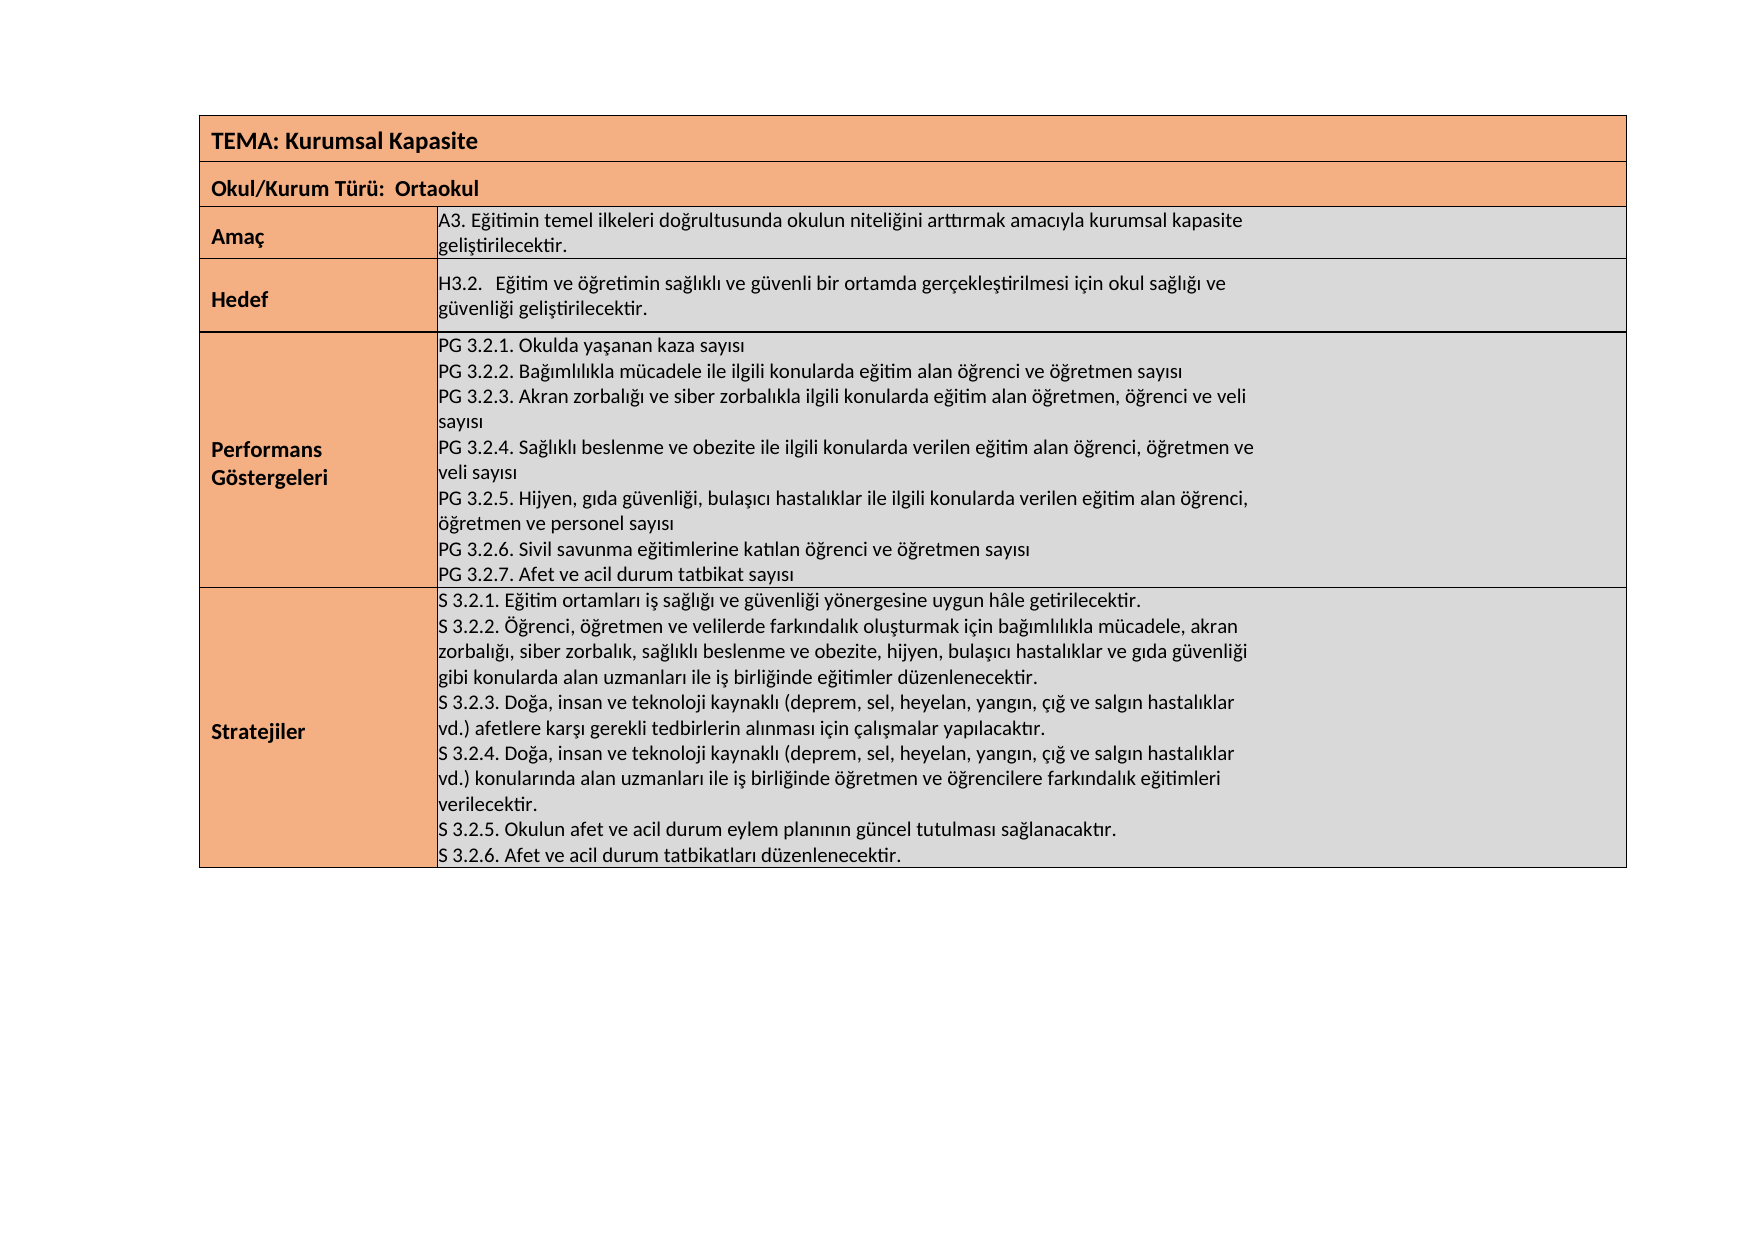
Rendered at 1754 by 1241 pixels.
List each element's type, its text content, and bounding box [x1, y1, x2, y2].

table_cell H3.2. Eğitim ve öğretimin sağlıklı ve güvenli bir ortamda gerçekleştirilmesi için okul sağlığı ve güvenliği geliştirilecektir. [438, 259, 1626, 331]
table_cell Okul/Kurum Türü: Ortaokul [200, 162, 1626, 206]
table_cell Amaç [200, 207, 437, 258]
table_cell S 3.2.1. Eğitim ortamları iş sağlığı ve güvenliği yönergesine uygun hâle getirilecektir. S 3.2.2. Öğrenci, öğretmen ve velilerde farkındalık oluşturmak için bağımlılıkla mücadele, akran zorbalığı, siber zorbalık, sağlıklı beslenme ve obezite, hijyen, bulaşıcı hastalıklar ve gıda güvenliği gibi konularda alan uzmanları ile iş birliğinde eğitimler düzenlenecektir. S 3.2.3. Doğa, insan ve teknoloji kaynaklı (deprem, sel, heyelan, yangın, çığ ve salgın hastalıklar vd.) afetlere karşı gerekli tedbirlerin alınması için çalışmalar yapılacaktır. S 3.2.4. Doğa, insan ve teknoloji kaynaklı (deprem, sel, heyelan, yangın, çığ ve salgın hastalıklar vd.) konularında alan uzmanları ile iş birliğinde öğretmen ve öğrencilere farkındalık eğitimleri verilecektir. S 3.2.5. Okulun afet ve acil durum eylem planının güncel tutulması sağlanacaktır. S 3.2.6. Afet ve acil durum tatbikatları düzenlenecektir. [438, 588, 1626, 867]
table_header TEMA: Kurumsal Kapasite [200, 116, 1626, 161]
table_cell A3. Eğitimin temel ilkeleri doğrultusunda okulun niteliğini arttırmak amacıyla kurumsal kapasite geliştirilecektir. [438, 207, 1626, 258]
table_cell Hedef [200, 259, 437, 331]
table_cell PG 3.2.1. Okulda yaşanan kaza sayısı PG 3.2.2. Bağımlılıkla mücadele ile ilgili konularda eğitim alan öğrenci ve öğretmen sayısı PG 3.2.3. Akran zorbalığı ve siber zorbalıkla ilgili konularda eğitim alan öğretmen, öğrenci ve veli sayısı PG 3.2.4. Sağlıklı beslenme ve obezite ile ilgili konularda verilen eğitim alan öğrenci, öğretmen ve veli sayısı PG 3.2.5. Hijyen, gıda güvenliği, bulaşıcı hastalıklar ile ilgili konularda verilen eğitim alan öğrenci, öğretmen ve personel sayısı PG 3.2.6. Sivil savunma eğitimlerine katılan öğrenci ve öğretmen sayısı PG 3.2.7. Afet ve acil durum tatbikat sayısı [438, 333, 1626, 587]
table_cell Stratejiler [200, 588, 437, 867]
table_cell Performans Göstergeleri [200, 333, 437, 587]
